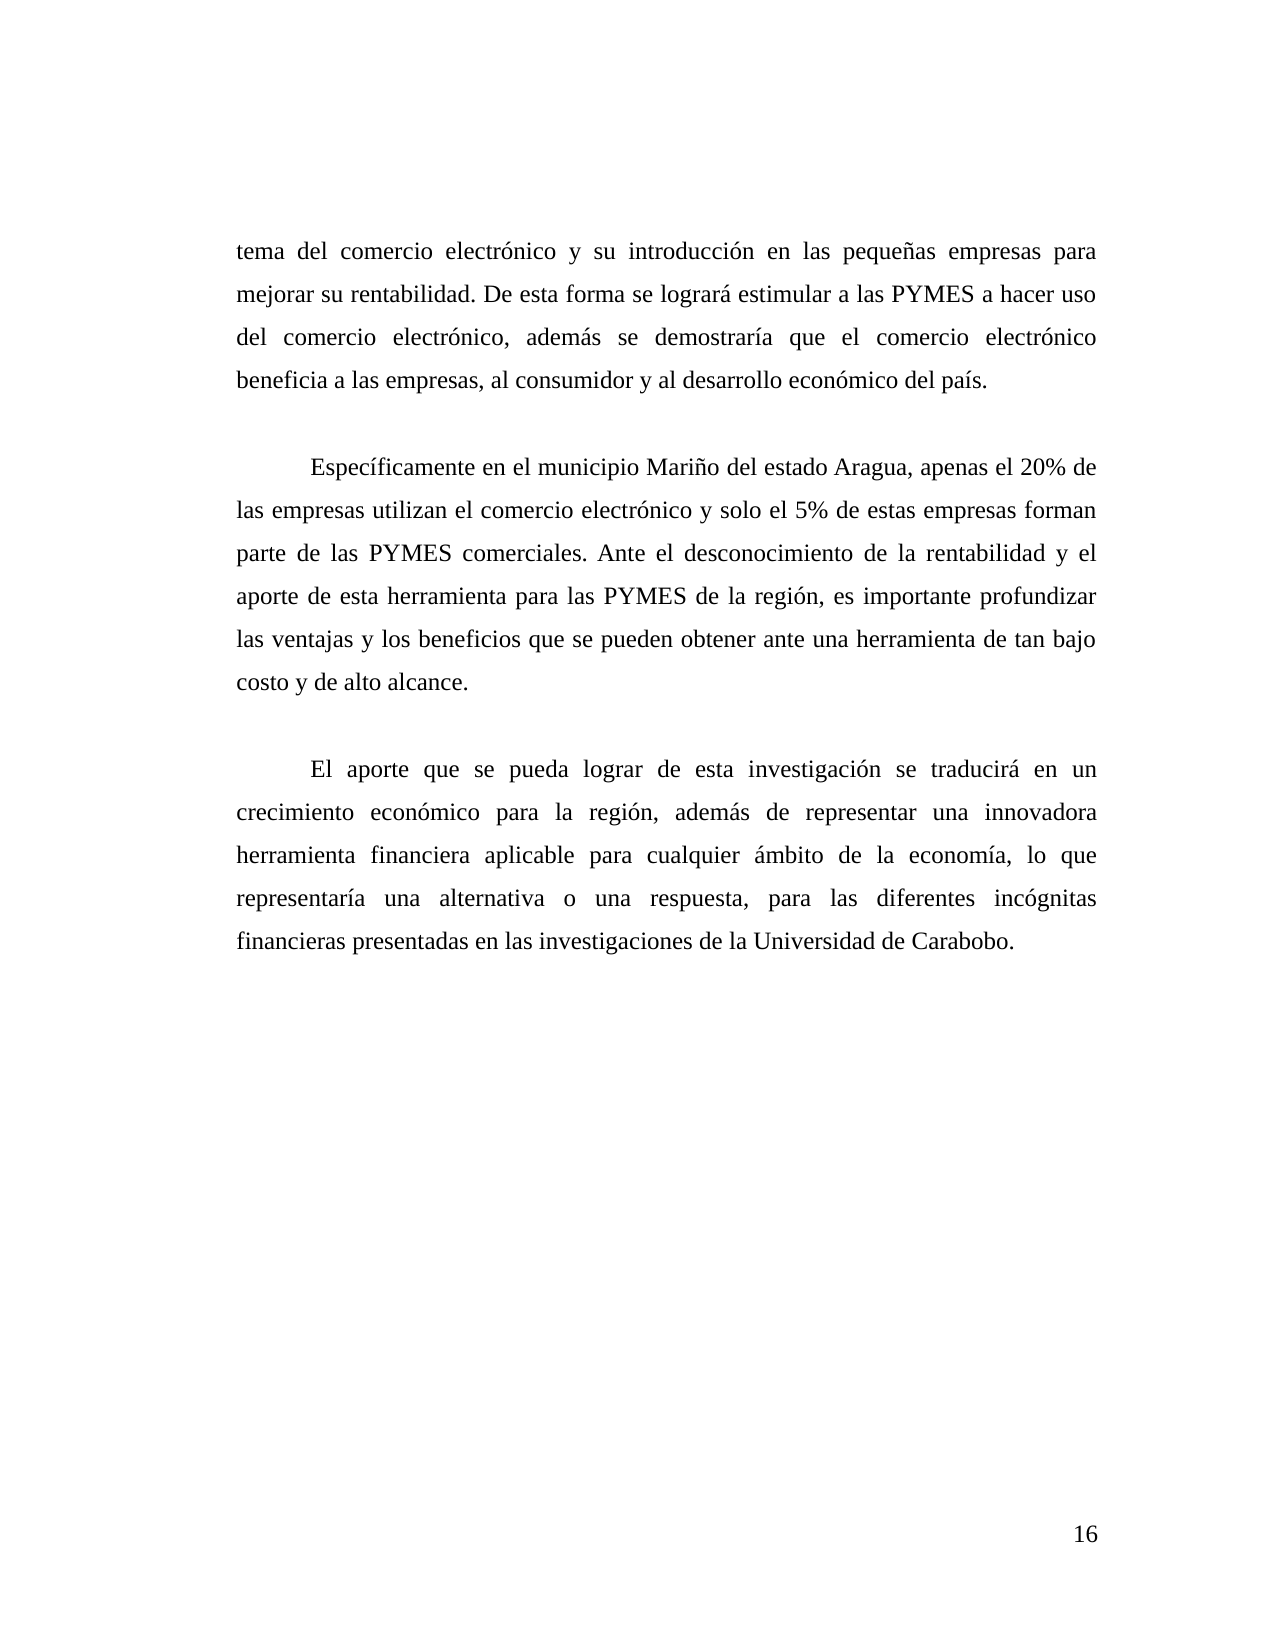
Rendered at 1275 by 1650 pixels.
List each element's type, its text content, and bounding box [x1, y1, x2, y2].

text El aporte que se pueda lograr de esta investigación se traducirá en un crecimiento económico para la región, además de representar una innovadora herramienta financiera aplicable para cualquier ámbito de la economía, lo que representaría una alternativa o una respuesta, para las diferentes incógnitas financieras presentadas en las investigaciones de la Universidad de Carabobo. [236, 754, 1098, 955]
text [236, 236, 1098, 394]
text Específicamente en el municipio Mariño del estado Aragua, apenas el 20% de las empresas utilizan el comercio electrónico y solo el 5% de estas empresas forman parte de las PYMES comerciales. Ante el desconocimiento de la rentabilidad y el aporte de esta herramienta para las PYMES de la región, es importante profundizar las ventajas y los beneficios que se pueden obtener ante una herramienta de tan bajo costo y de alto alcance. [236, 452, 1098, 696]
